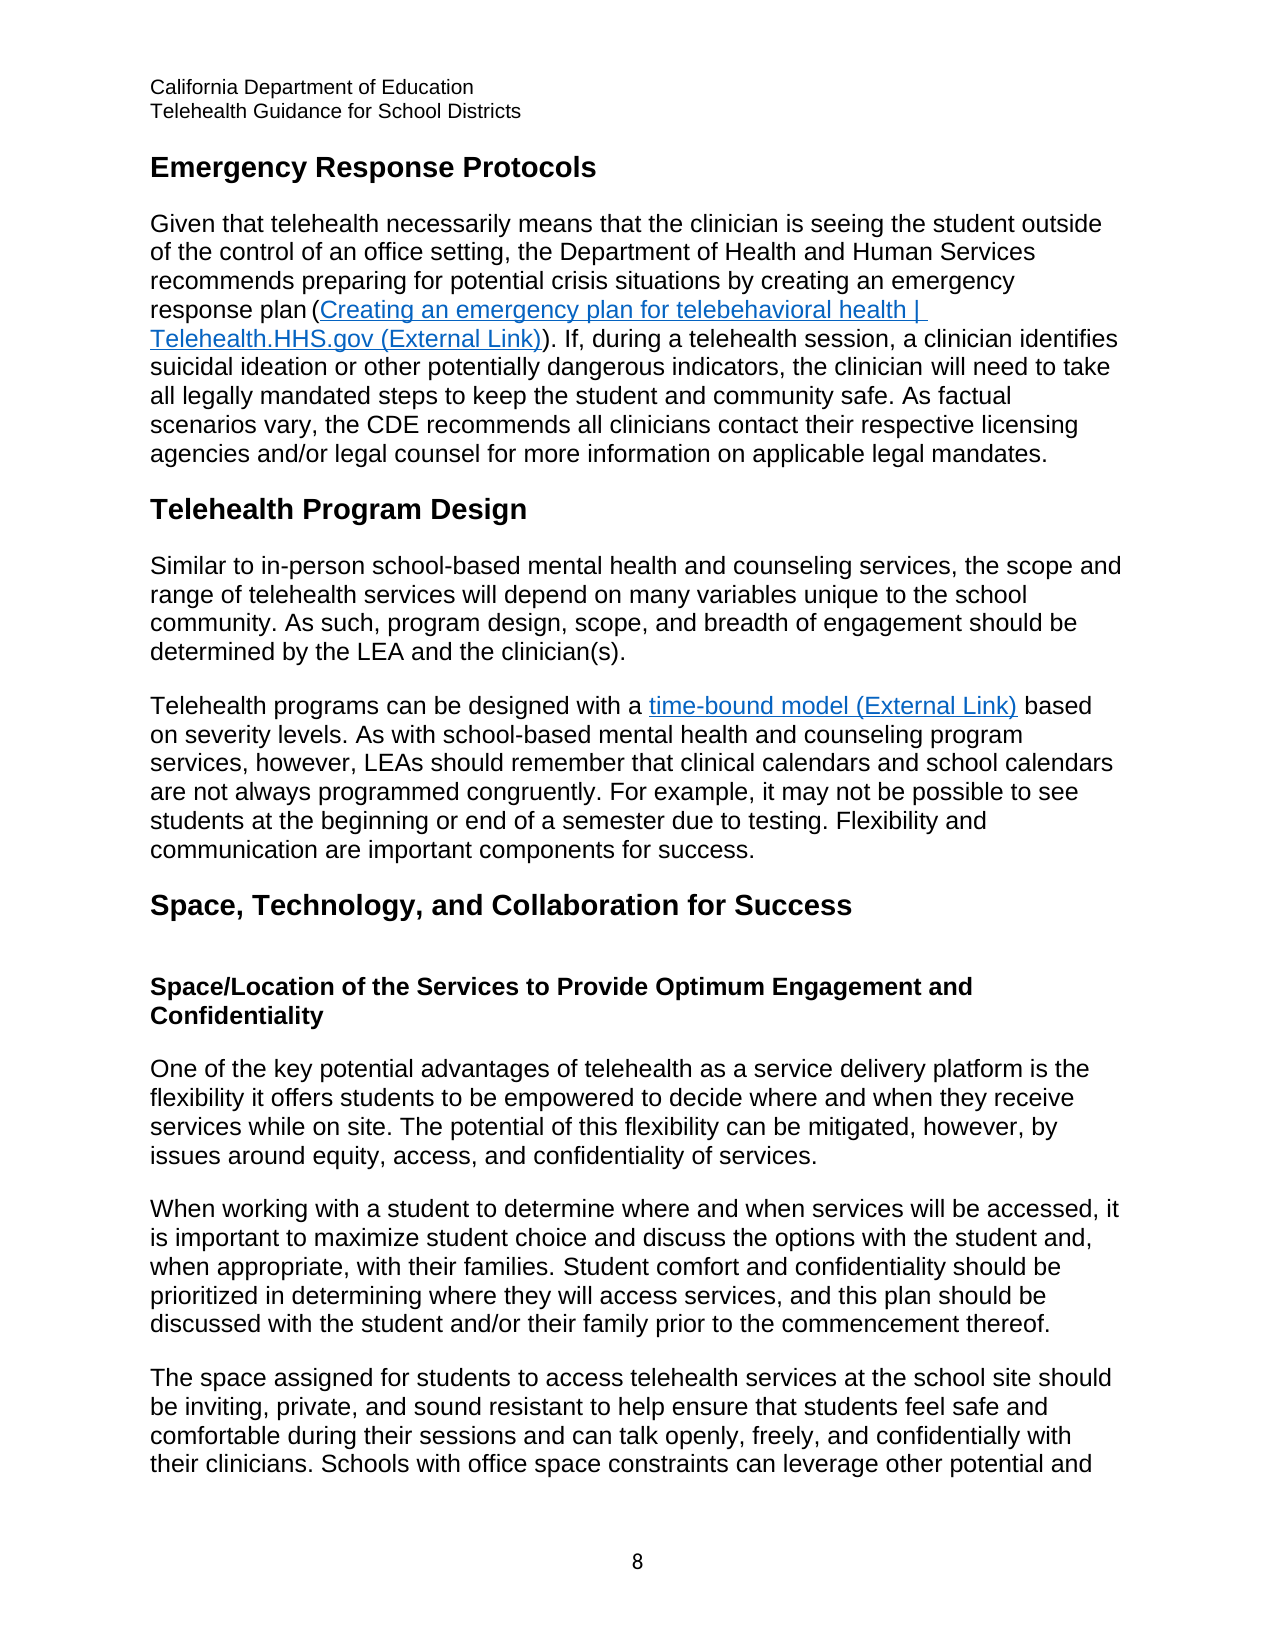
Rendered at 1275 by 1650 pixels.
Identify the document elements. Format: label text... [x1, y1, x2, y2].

subtitle Space/Location of the Services to Provide Optimum Engagement and Confidentiality [150, 972, 1125, 1029]
text When working with a student to determine where and when services will be accessed, it is important to maximize student choice and discuss the options with the student and, when appropriate, with their families. Student comfort and confidentiality should be prioritized in determining where they will access services, and this plan should be discussed with the student and/or their family prior to the commencement thereof. [150, 1194, 1125, 1338]
text Similar to in-person school-based mental health and counseling services, the scope and range of telehealth services will depend on many variables unique to the school community. As such, program design, scope, and breadth of engagement should be determined by the LEA and the clinician(s). [150, 551, 1125, 666]
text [150, 1363, 1125, 1478]
subtitle Space, Technology, and Collaboration for Success [150, 888, 1125, 922]
text Telehealth programs can be designed with a time-bound model (External Link) based on severity levels. As with school-based mental health and counseling program services, however, LEAs should remember that clinical calendars and school calendars are not always programmed congruently. For example, it may not be possible to see students at the beginning or end of a semester due to testing. Flexibility and communication are important components for success. [150, 691, 1125, 863]
text Given that telehealth necessarily means that the clinician is seeing the student outside of the control of an office setting, the Department of Health and Human Services recommends preparing for potential crisis situations by creating an emergency response plan (Creating an emergency plan for telebehavioral health | Telehealth.HHS.gov (External Link)). If, during a telehealth session, a clinician identifies suicidal ideation or other potentially dangerous indicators, the clinician will need to take all legally mandated steps to keep the student and community safe. As factual scenarios vary, the CDE recommends all clinicians contact their respective licensing agencies and/or legal counsel for more information on applicable legal mandates. [150, 208, 1125, 467]
text One of the key potential advantages of telehealth as a service delivery platform is the flexibility it offers students to be empowered to decide where and when they receive services while on site. The potential of this flexibility can be mitigated, however, by issues around equity, access, and confidentiality of services. [150, 1054, 1125, 1169]
subtitle Emergency Response Protocols [150, 150, 1125, 183]
subtitle Telehealth Program Design [150, 492, 1125, 526]
